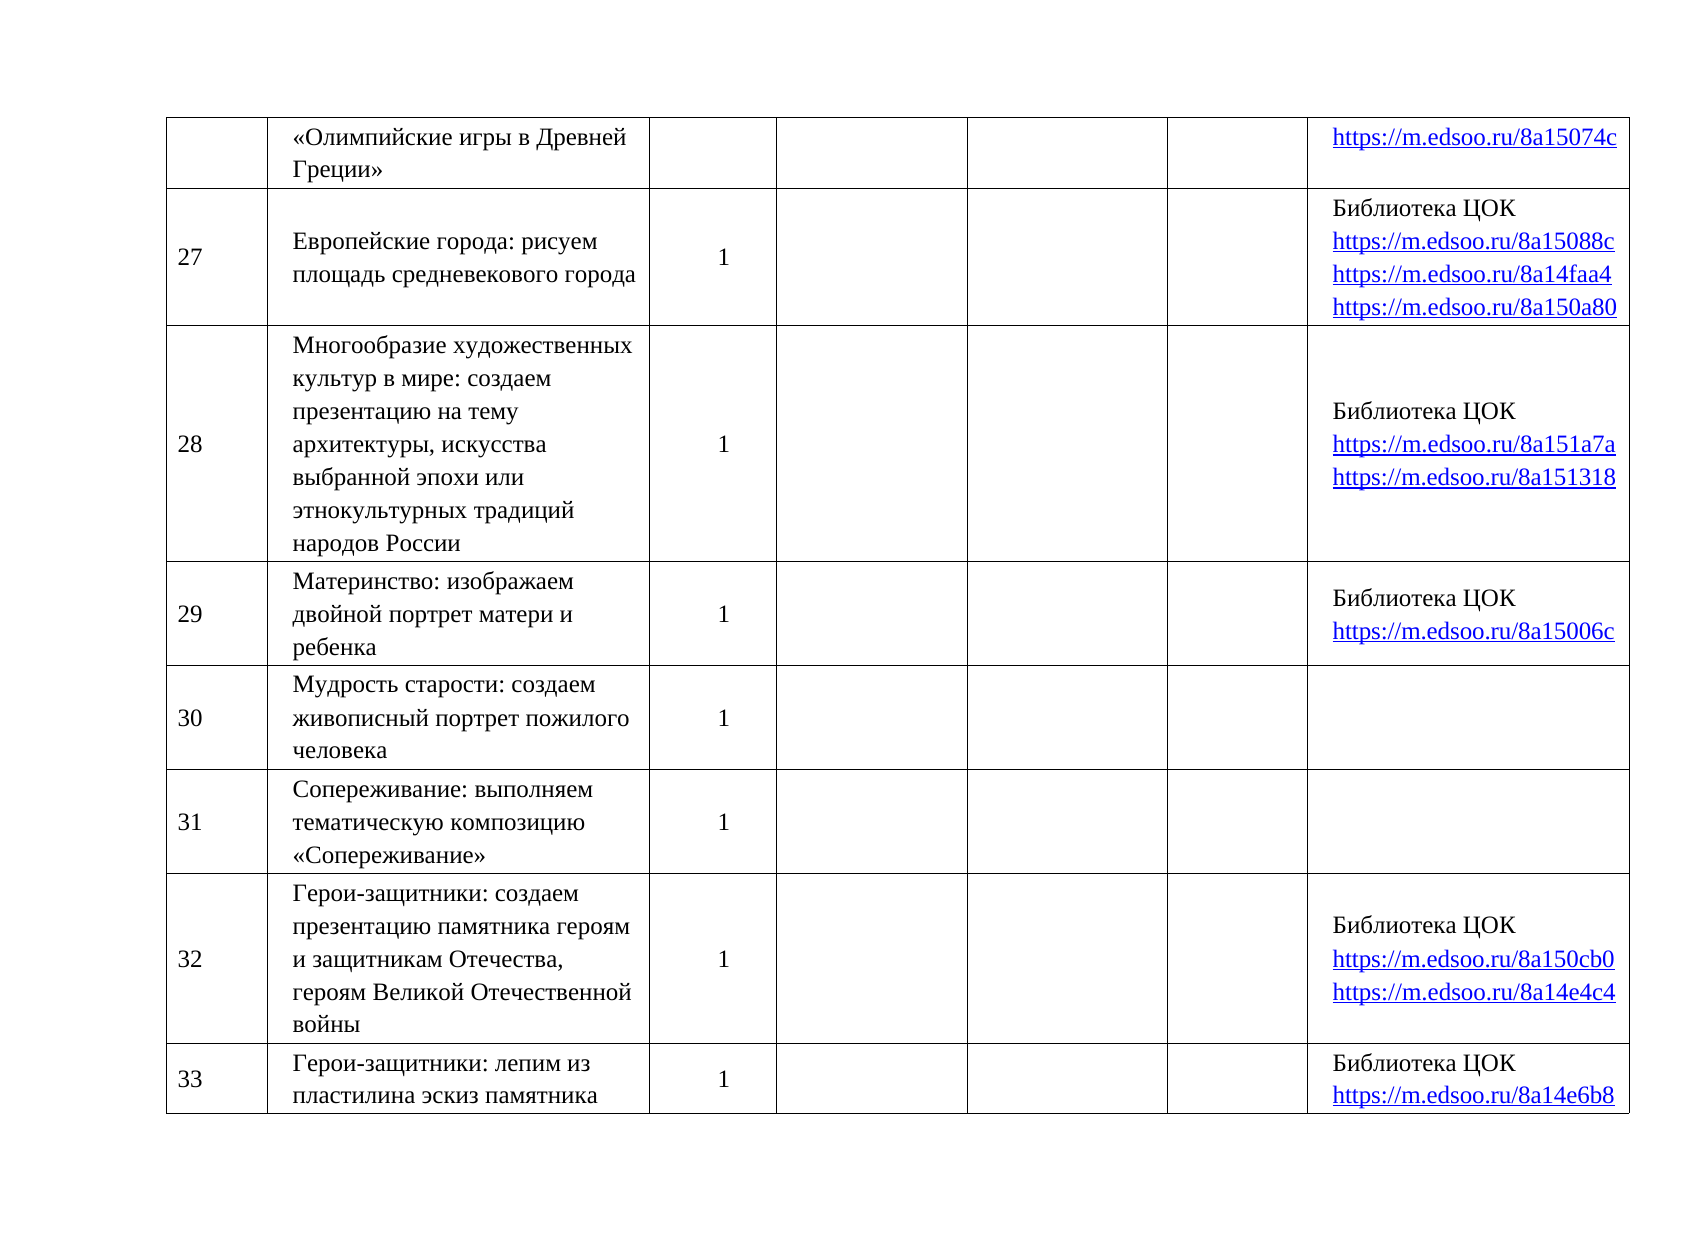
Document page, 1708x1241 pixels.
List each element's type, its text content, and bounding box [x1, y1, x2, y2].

table_cell [968, 666, 1167, 769]
table_cell [777, 770, 967, 873]
table_cell [968, 326, 1167, 561]
table_cell [1168, 874, 1307, 1043]
table_cell 33 [167, 1044, 267, 1113]
table_cell Сопереживание: выполняем тематическую композицию «Сопереживание» [268, 770, 649, 873]
table_cell [968, 874, 1167, 1043]
table_cell [777, 562, 967, 665]
table_header https://m.edsoo.ru/8a15074c [1308, 118, 1629, 188]
table_cell 27 [167, 189, 267, 325]
table_header [167, 118, 267, 188]
table_cell 32 [167, 874, 267, 1043]
table_cell Библиотека ЦОК https://m.edsoo.ru/8a14e6b8 [1308, 1044, 1629, 1113]
table_cell Европейские города: рисуем площадь средневекового города [268, 189, 649, 325]
table_cell [1308, 770, 1629, 873]
table_cell [1308, 666, 1629, 769]
table_cell 28 [167, 326, 267, 561]
table_cell [1168, 189, 1307, 325]
table_cell [968, 189, 1167, 325]
table_cell [968, 1044, 1167, 1113]
table_cell [1168, 326, 1307, 561]
table_cell [1168, 666, 1307, 769]
table_cell [777, 666, 967, 769]
table_header «Олимпийские игры в Древней Греции» [268, 118, 649, 188]
table_cell Материнство: изображаем двойной портрет матери и ребенка [268, 562, 649, 665]
table_cell [1168, 770, 1307, 873]
table_cell 1 [650, 1044, 776, 1113]
table_cell [968, 770, 1167, 873]
table_cell [777, 189, 967, 325]
table_cell [968, 562, 1167, 665]
table_cell 1 [650, 770, 776, 873]
table_header [968, 118, 1167, 188]
table_cell Библиотека ЦОК https://m.edsoo.ru/8a15006c [1308, 562, 1629, 665]
table_cell 29 [167, 562, 267, 665]
table_cell Библиотека ЦОК https://m.edsoo.ru/8a151a7a https://m.edsoo.ru/8a151318 [1308, 326, 1629, 561]
table_cell [1168, 1044, 1307, 1113]
table_cell Герои-защитники: лепим из пластилина эскиз памятника [268, 1044, 649, 1113]
table_header [1168, 118, 1307, 188]
table_cell Библиотека ЦОК https://m.edsoo.ru/8a15088c https://m.edsoo.ru/8a14faa4 https://m.edsoo.ru/8a150a80 [1308, 189, 1629, 325]
table_cell 1 [650, 874, 776, 1043]
table_header [650, 118, 776, 188]
table_cell [1168, 562, 1307, 665]
table_cell Мудрость старости: создаем живописный портрет пожилого человека [268, 666, 649, 769]
table_cell 1 [650, 562, 776, 665]
table_cell [777, 874, 967, 1043]
table_cell [777, 326, 967, 561]
table_cell 31 [167, 770, 267, 873]
table_header [777, 118, 967, 188]
table_cell Библиотека ЦОК https://m.edsoo.ru/8a150cb0 https://m.edsoo.ru/8a14e4c4 [1308, 874, 1629, 1043]
table_cell 1 [650, 326, 776, 561]
table_cell 30 [167, 666, 267, 769]
table_cell [777, 1044, 967, 1113]
table_cell 1 [650, 666, 776, 769]
table_cell Многообразие художественных культур в мире: создаем презентацию на тему архитектуры, искусства выбранной эпохи или этнокультурных традиций народов России [268, 326, 649, 561]
table_cell 1 [650, 189, 776, 325]
table_cell Герои-защитники: создаем презентацию памятника героям и защитникам Отечества, героям Великой Отечественной войны [268, 874, 649, 1043]
